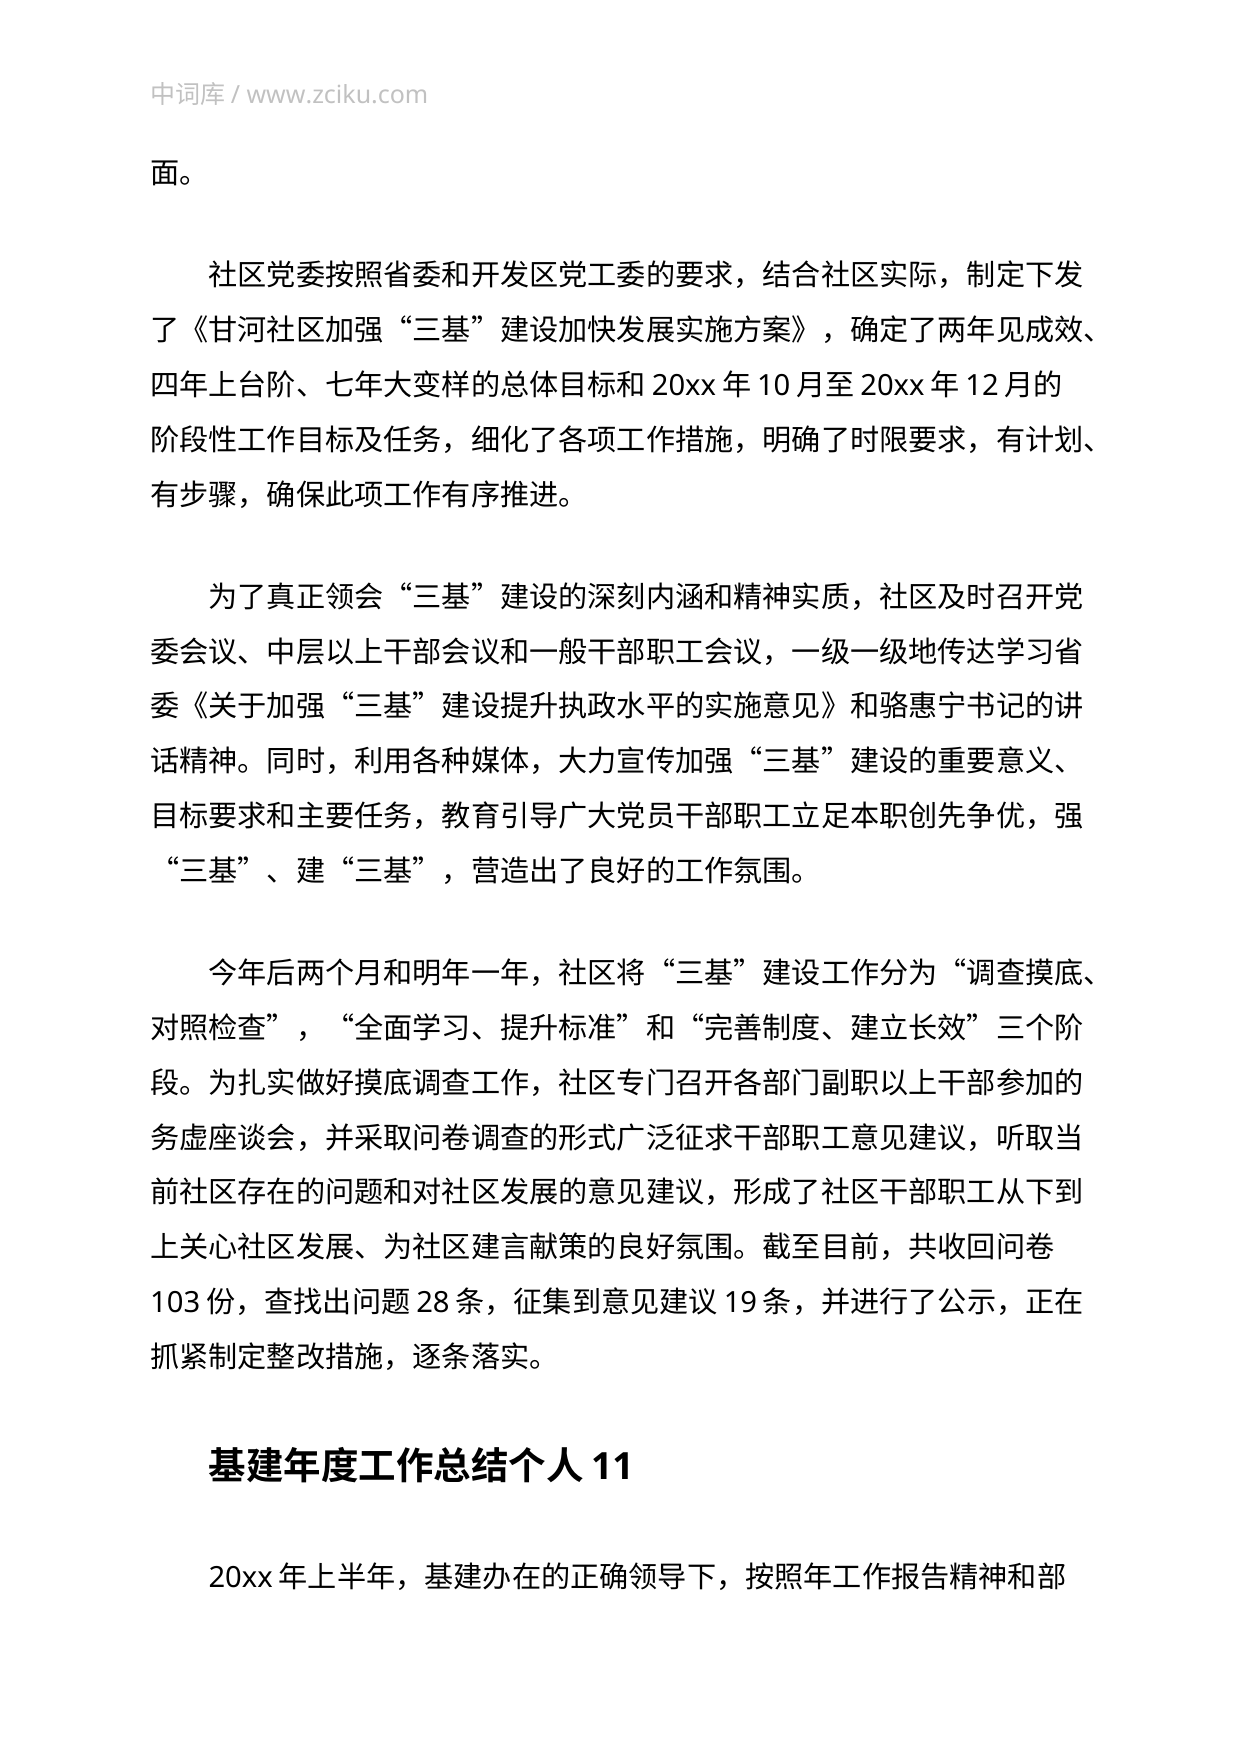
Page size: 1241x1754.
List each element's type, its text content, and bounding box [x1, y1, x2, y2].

text 为了真正领会“三基”建设的深刻内涵和精神实质，社区及时召开党委会议、中层以上干部会议和一般干部职工会议，一级一级地传达学习省委《关于加强“三基”建设提升执政水平的实施意见》和骆惠宁书记的讲话精神。同时，利用各种媒体，大力宣传加强“三基”建设的重要意义、目标要求和主要任务，教育引导广大党员干部职工立足本职创先争优，强“三基”、建“三基”，营造出了良好的工作氛围。 [150, 573, 1090, 890]
text 社区党委按照省委和开发区党工委的要求，结合社区实际，制定下发了《甘河社区加强“三基”建设加快发展实施方案》，确定了两年见成效、四年上台阶、七年大变样的总体目标和20xx年10月至20xx年12月的阶段性工作目标及任务，细化了各项工作措施，明确了时限要求，有计划、有步骤，确保此项工作有序推进。 [150, 252, 1090, 514]
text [150, 1553, 1090, 1596]
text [150, 150, 1090, 192]
text 基建年度工作总结个人11 [150, 1436, 1090, 1490]
text 今年后两个月和明年一年，社区将“三基”建设工作分为“调查摸底、对照检查”，“全面学习、提升标准”和“完善制度、建立长效”三个阶段。为扎实做好摸底调查工作，社区专门召开各部门副职以上干部参加的务虚座谈会，并采取问卷调查的形式广泛征求干部职工意见建议，听取当前社区存在的问题和对社区发展的意见建议，形成了社区干部职工从下到上关心社区发展、为社区建言献策的良好氛围。截至目前，共收回问卷103份，查找出问题28条，征集到意见建议19条，并进行了公示，正在抓紧制定整改措施，逐条落实。 [150, 949, 1090, 1376]
